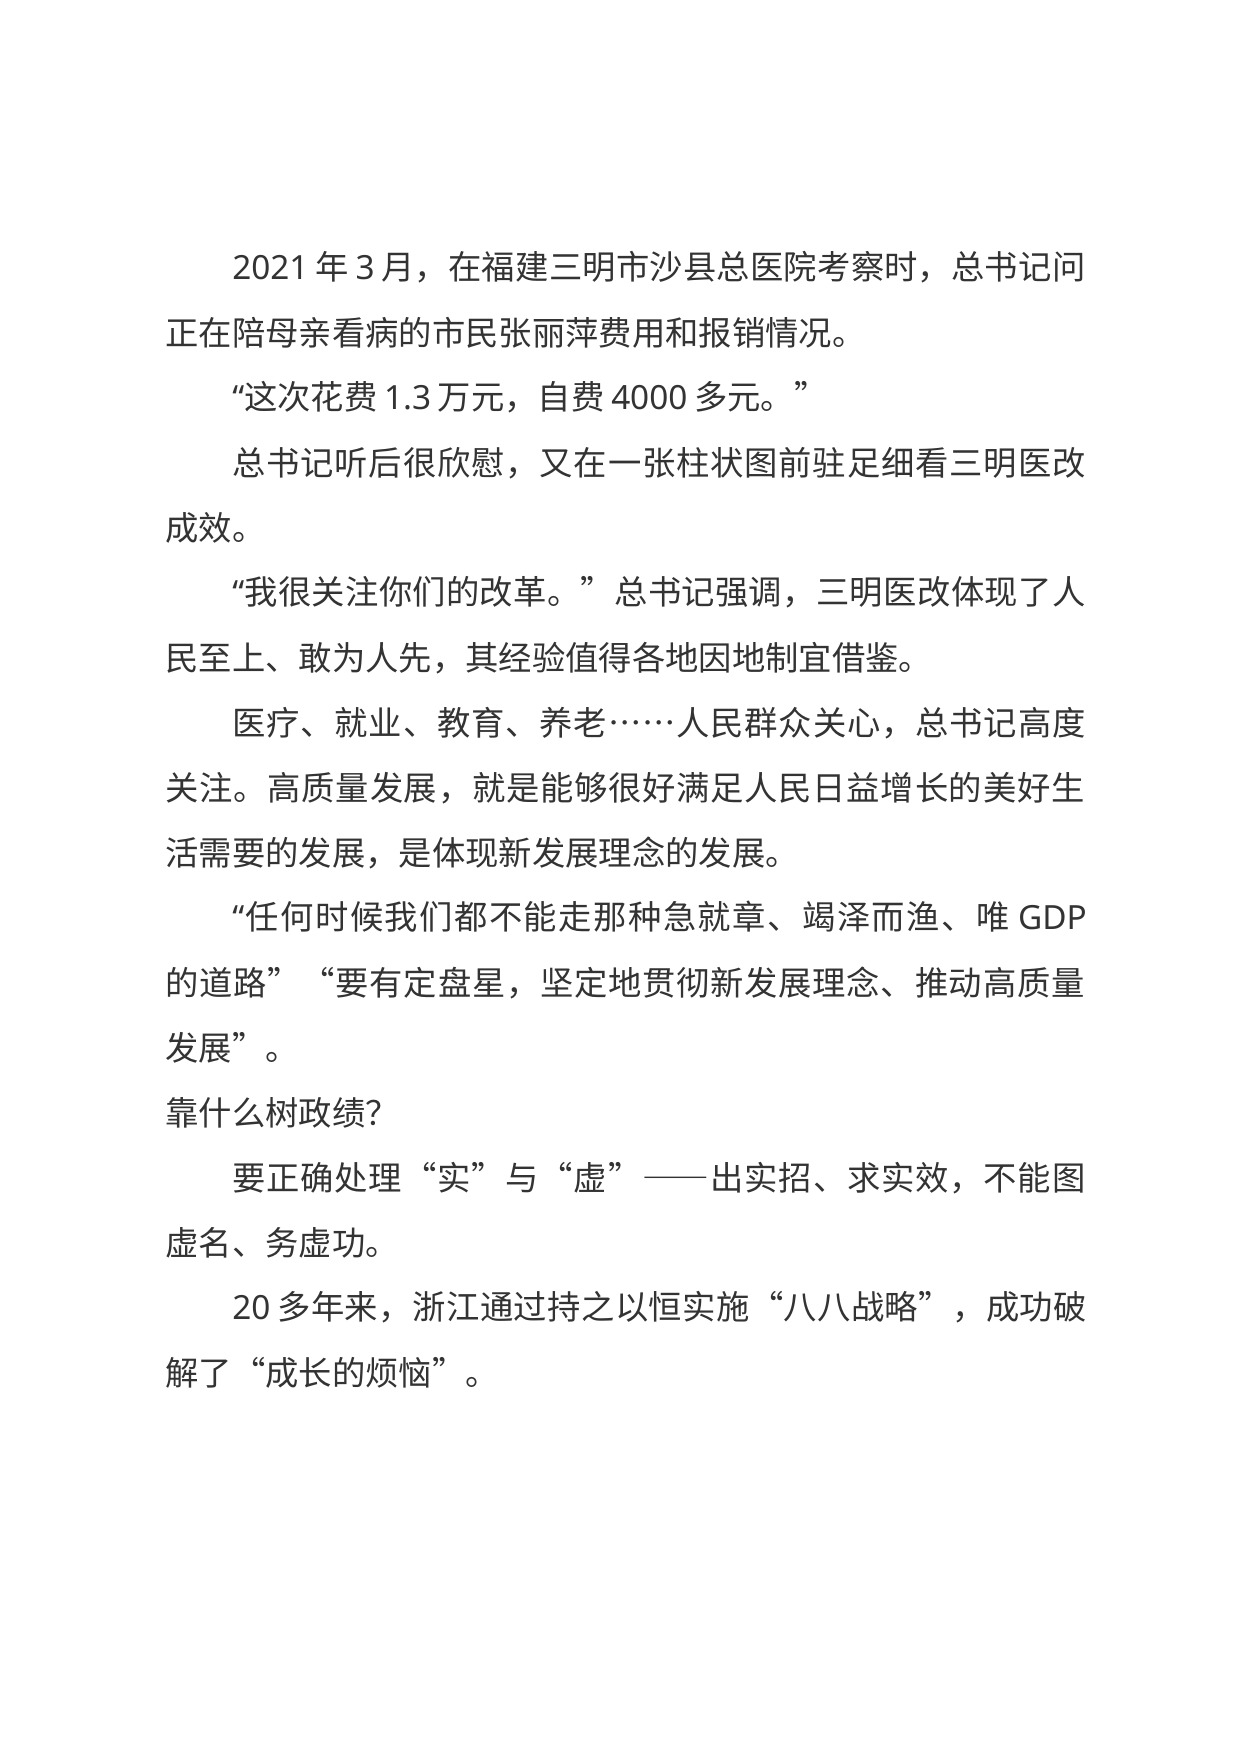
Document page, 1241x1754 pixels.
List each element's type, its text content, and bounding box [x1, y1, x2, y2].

text “这次花费1.3万元，自费4000多元。” [165, 363, 1087, 428]
text 要正确处理“实”与“虚”——出实招、求实效，不能图虚名、务虚功。 [165, 1143, 1087, 1273]
text 2021年3月，在福建三明市沙县总医院考察时，总书记问正在陪母亲看病的市民张丽萍费用和报销情况。 [165, 233, 1087, 363]
text “我很关注你们的改革。”总书记强调，三明医改体现了人民至上、敢为人先，其经验值得各地因地制宜借鉴。 [165, 558, 1087, 688]
text 20多年来，浙江通过持之以恒实施“八八战略”，成功破解了“成长的烦恼”。 [165, 1273, 1087, 1403]
text “任何时候我们都不能走那种急就章、竭泽而渔、唯GDP的道路”“要有定盘星，坚定地贯彻新发展理念、推动高质量发展”。 [165, 883, 1087, 1078]
text 靠什么树政绩？ [165, 1078, 1087, 1143]
text 医疗、就业、教育、养老……人民群众关心，总书记高度关注。高质量发展，就是能够很好满足人民日益增长的美好生活需要的发展，是体现新发展理念的发展。 [165, 688, 1087, 883]
text 总书记听后很欣慰，又在一张柱状图前驻足细看三明医改成效。 [165, 428, 1087, 558]
